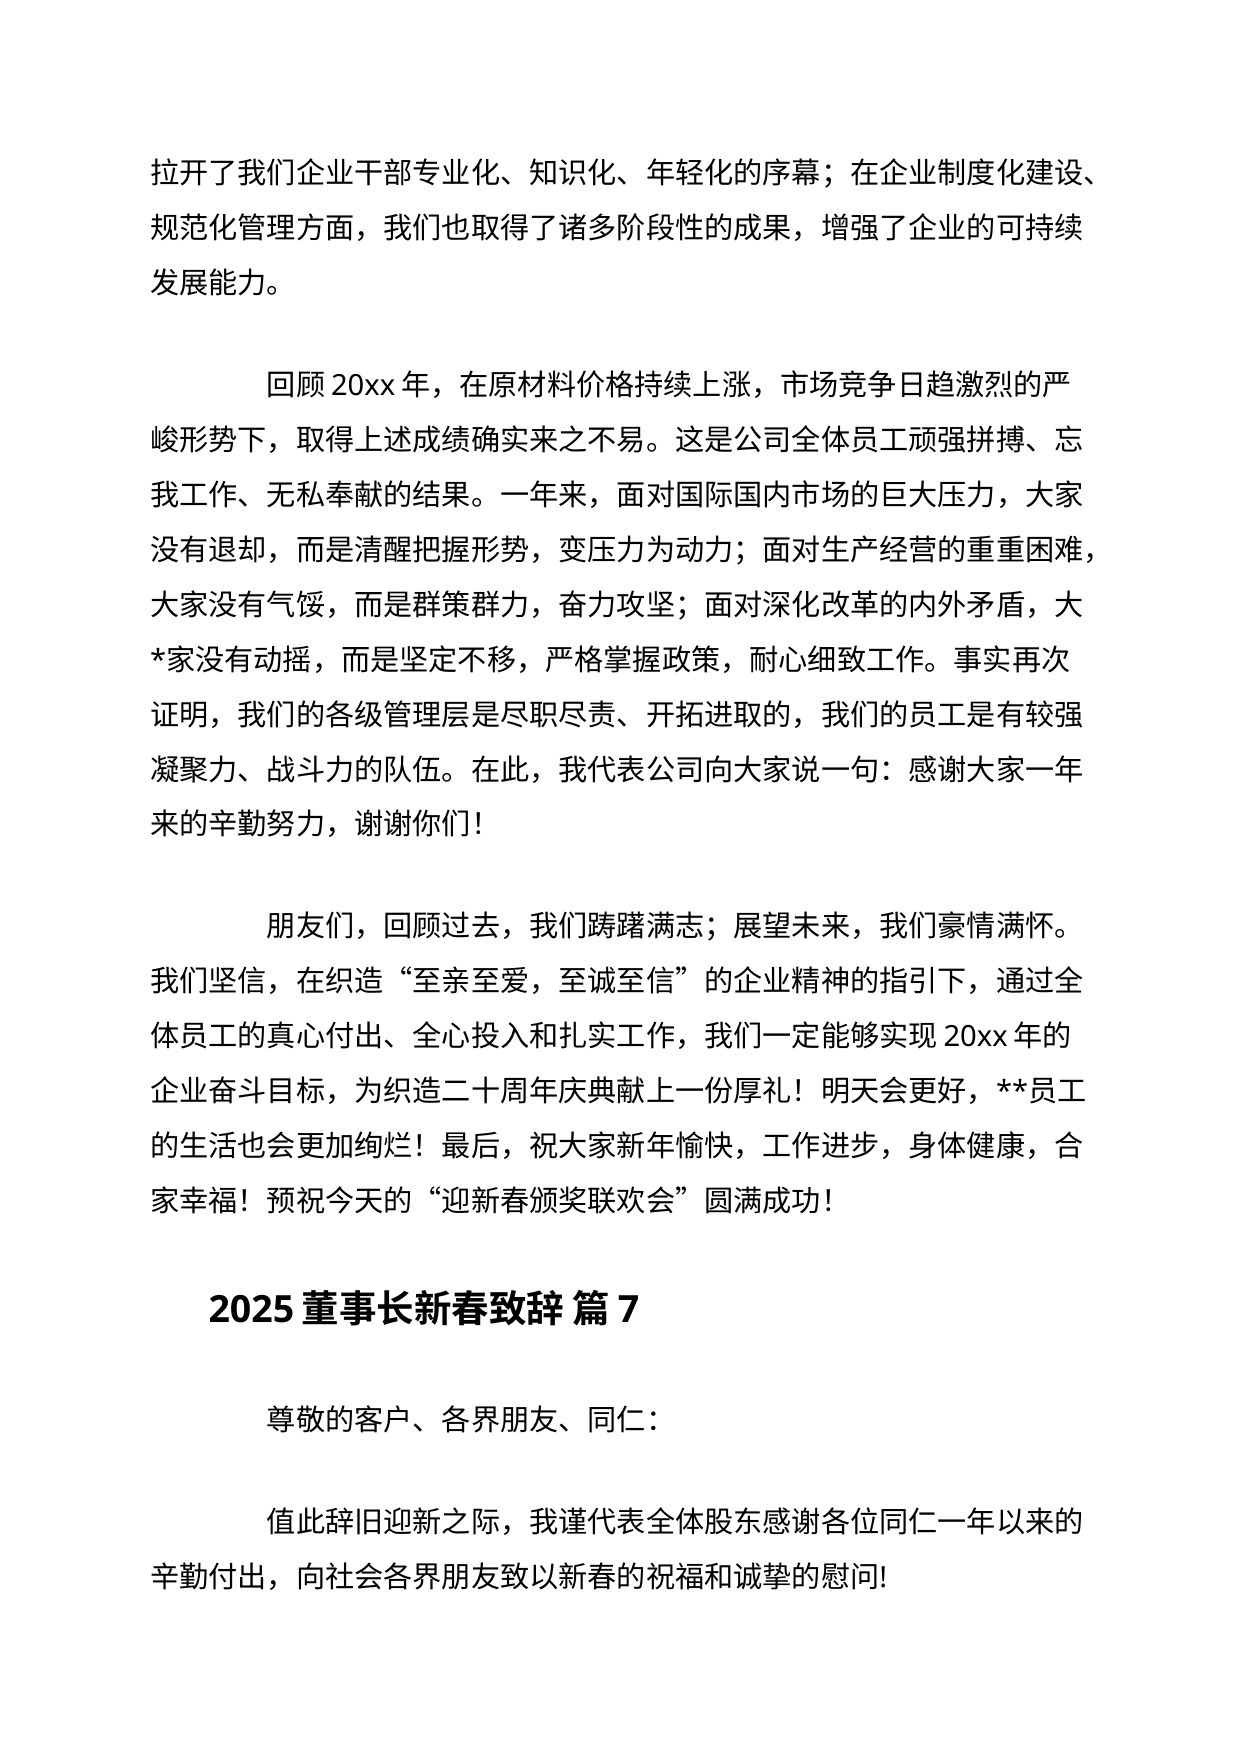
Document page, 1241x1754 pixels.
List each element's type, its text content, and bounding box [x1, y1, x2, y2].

text 朋友们，回顾过去，我们踌躇满志；展望未来，我们豪情满怀。我们坚信，在织造“至亲至爱，至诚至信”的企业精神的指引下，通过全体员工的真心付出、全心投入和扎实工作，我们一定能够实现20xx年的企业奋斗目标，为织造二十周年庆典献上一份厚礼！明天会更好，**员工的生活也会更加绚烂！最后，祝大家新年愉快，工作进步，身体健康，合家幸福！预祝今天的“迎新春颁奖联欢会”圆满成功！ [150, 903, 1090, 1220]
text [150, 150, 1090, 302]
text 2025董事长新春致辞 篇7 [150, 1279, 1090, 1334]
text 回顾20xx年，在原材料价格持续上涨，市场竞争日趋激烈的严峻形势下，取得上述成绩确实来之不易。这是公司全体员工顽强拼搏、忘我工作、无私奉献的结果。一年来，面对国际国内市场的巨大压力，大家没有退却，而是清醒把握形势，变压力为动力；面对生产经营的重重困难，大家没有气馁，而是群策群力，奋力攻坚；面对深化改革的内外矛盾，大*家没有动摇，而是坚定不移，严格掌握政策，耐心细致工作。事实再次证明，我们的各级管理层是尽职尽责、开拓进取的，我们的员工是有较强凝聚力、战斗力的队伍。在此，我代表公司向大家说一句：感谢大家一年来的辛勤努力，谢谢你们！ [150, 362, 1090, 843]
text 尊敬的客户、各界朋友、同仁： [150, 1397, 1090, 1439]
text 值此辞旧迎新之际，我谨代表全体股东感谢各位同仁一年以来的辛勤付出，向社会各界朋友致以新春的祝福和诚挚的慰问! [150, 1498, 1090, 1596]
